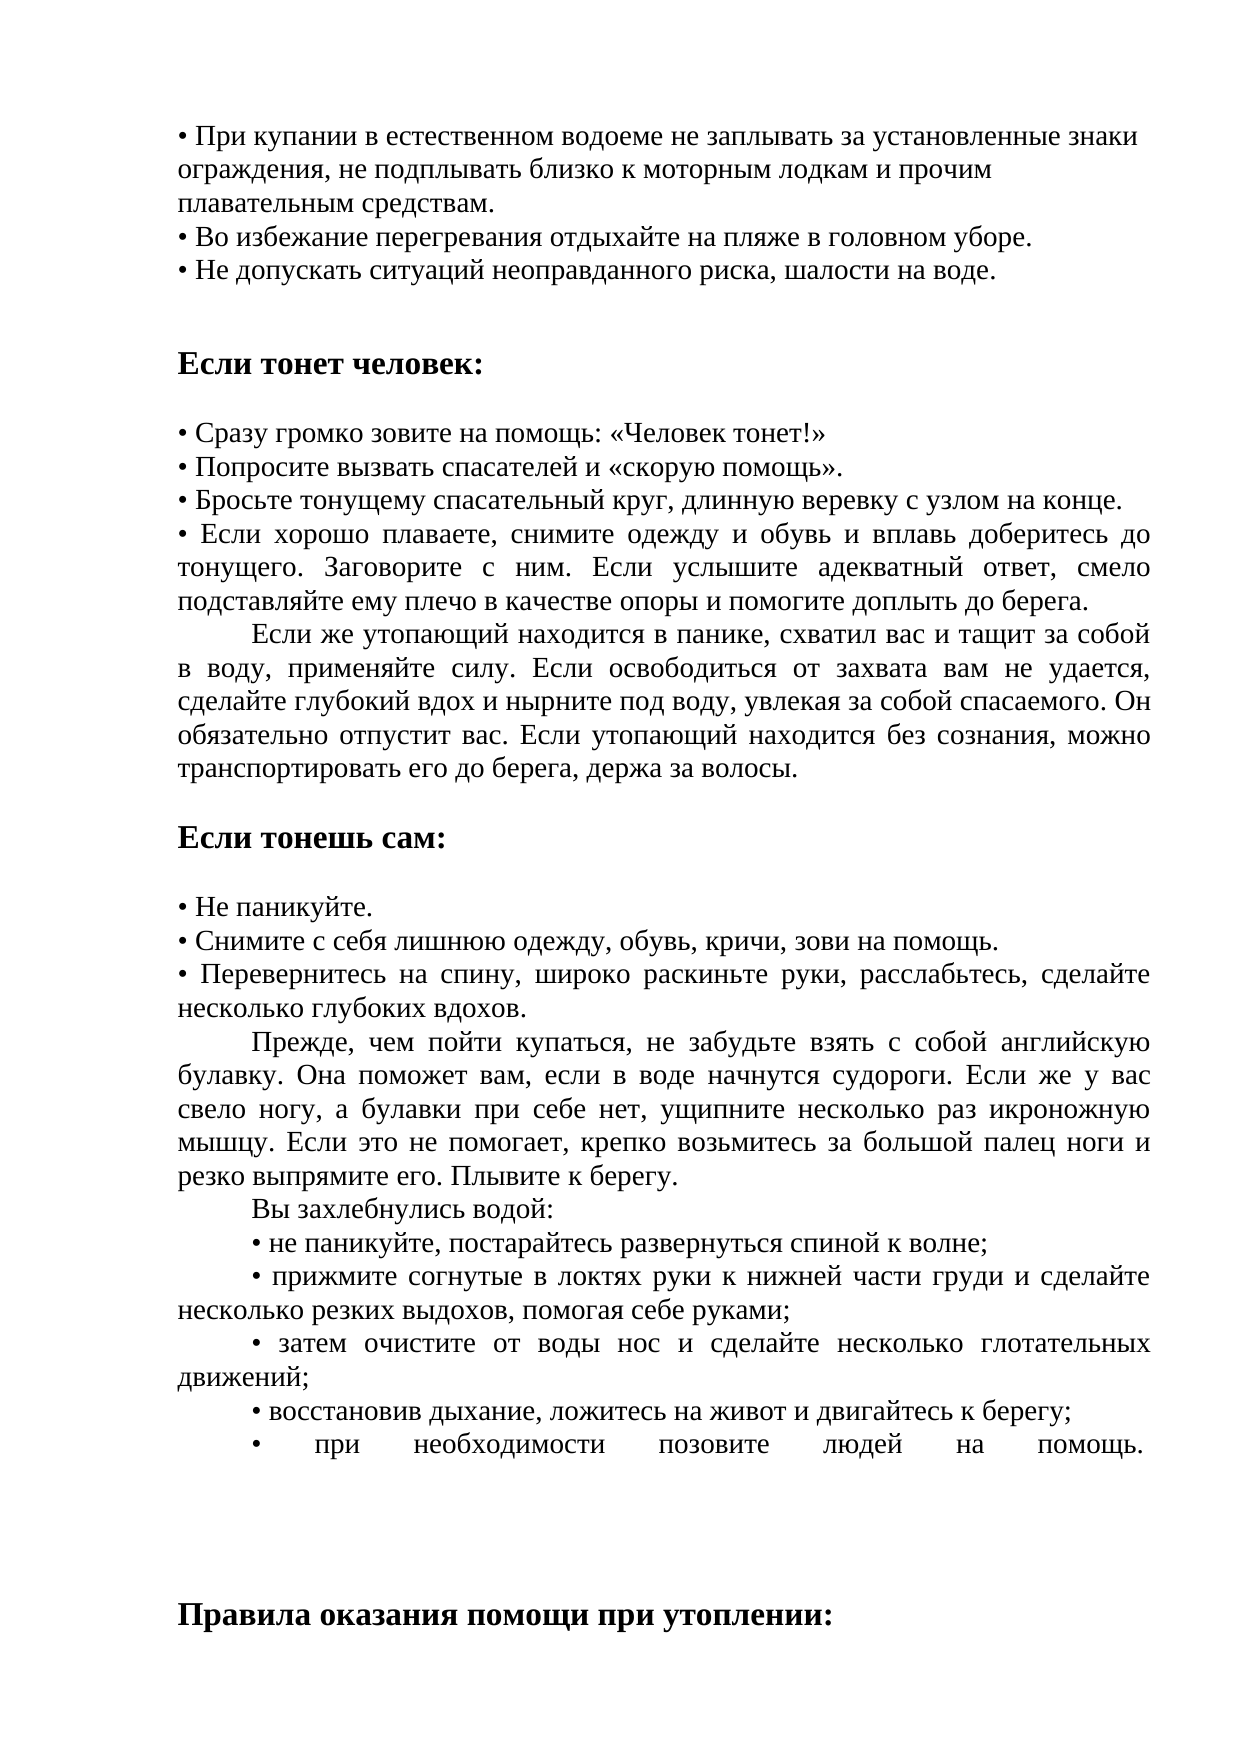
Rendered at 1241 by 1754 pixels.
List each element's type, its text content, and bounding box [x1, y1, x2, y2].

text • восстановив дыхание, ложитесь на живот и двигайтесь к берегу; [177, 1393, 1152, 1426]
text • Снимите с себя лишнюю одежду, обувь, кричи, зови на помощь. [177, 923, 1152, 957]
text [177, 118, 1152, 382]
text Правила оказания помощи при утоплении: [177, 1594, 1152, 1632]
text Если же утопающий находится в панике, схватил вас и тащит за собой в воду, применяйте силу. Если освободиться от захвата вам не удается, сделайте глубокий вдох и нырните под воду, увлекая за собой спасаемого. Он обязательно отпустит вас. Если утопающий находится без сознания, можно транспортировать его до берега, держа за волосы. [177, 616, 1152, 784]
text • затем очистите от воды нос и сделайте несколько глотательных движений; [177, 1326, 1152, 1393]
text • Бросьте тонущему спасательный круг, длинную веревку с узлом на конце. [177, 482, 1152, 516]
text Вы захлебнулись водой: [177, 1191, 1152, 1225]
text • при необходимости позовите людей на помощь. [177, 1426, 1152, 1488]
text • прижмите согнутые в локтях руки к нижней части груди и сделайте несколько резких выдохов, помогая себе руками; [177, 1258, 1152, 1326]
text • Не паникуйте. [177, 889, 1152, 923]
text Если тонешь сам: [177, 818, 1152, 856]
text • Сразу громко зовите на помощь: «Человек тонет!» [177, 415, 1152, 449]
text Прежде, чем пойти купаться, не забудьте взять с собой английскую булавку. Она поможет вам, если в воде начнутся судороги. Если же у вас свело ногу, а булавки при себе нет, ущипните несколько раз икроножную мышцу. Если это не помогает, крепко возьмитесь за большой палец ноги и резко выпрямите его. Плывите к берегу. [177, 1024, 1152, 1191]
text • Перевернитесь на спину, широко раскиньте руки, расслабьтесь, сделайте несколько глубоких вдохов. [177, 957, 1152, 1024]
text • Попросите вызвать спасателей и «скорую помощь». [177, 449, 1152, 482]
text • Если хорошо плаваете, снимите одежду и обувь и вплавь доберитесь до тонущего. Заговорите с ним. Если услышите адекватный ответ, смело подставляйте ему плечо в качестве опоры и помогите доплыть до берега. [177, 516, 1152, 616]
text • не паникуйте, постарайтесь развернуться спиной к волне; [177, 1225, 1152, 1258]
